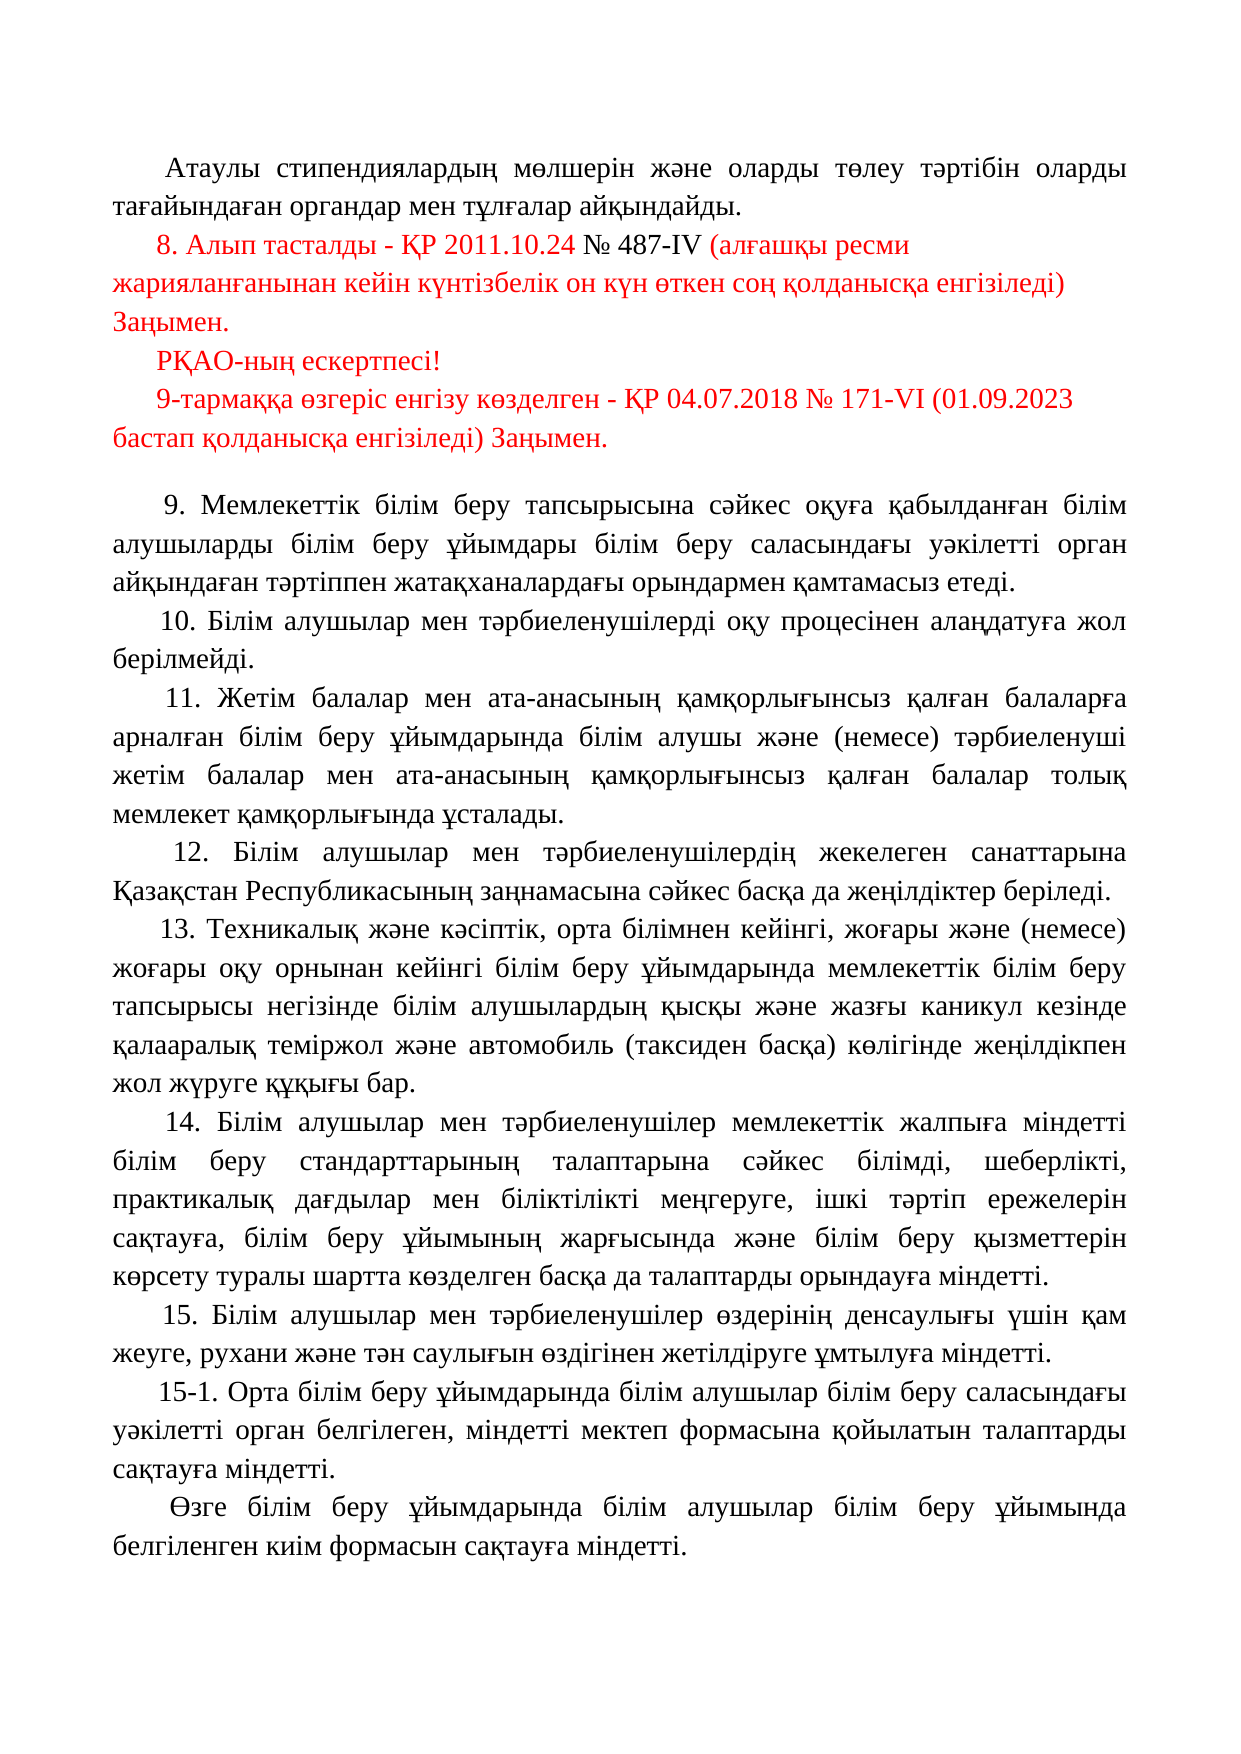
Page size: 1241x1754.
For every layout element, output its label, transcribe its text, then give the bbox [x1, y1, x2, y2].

text Атаулы стипендиялардың мөлшерін және оларды төлеу тәртібін оларды тағайындаған органдар мен тұлғалар айқындайды. [112, 150, 1128, 222]
text 11. Жетім балалар мен ата-анасының қамқорлығынсыз қалған балаларға арналған білім беру ұйымдарында білім алушы және (немесе) тәрбиеленуші жетім балалар мен ата-анасының қамқорлығынсыз қалған балалар толық мемлекет қамқорлығында ұсталады. [112, 680, 1128, 829]
text 15-1. Орта білім беру ұйымдарында білім алушылар білім беру саласындағы уәкілетті орган белгілеген, міндетті мектеп формасына қойылатын талаптарды сақтауға міндетті. [112, 1374, 1128, 1484]
text 14. Білім алушылар мен тәрбиеленушілер мемлекеттік жалпыға міндетті білім беру стандарттарының талаптарына сәйкес білімді, шеберлікті, практикалық дағдылар мен біліктілікті меңгеруге, ішкі тәртіп ережелерін сақтауға, білім беру ұйымының жарғысында және білім беру қызметтерін көрсету туралы шартта көзделген басқа да талаптарды орындауға міндетті. [112, 1104, 1128, 1292]
text 15. Білім алушылар мен тәрбиеленушілер өздерінің денсаулығы үшін қам жеуге, рухани және тән саулығын өздігінен жетілдіруге ұмтылуға міндетті. [112, 1297, 1128, 1369]
text Өзге білім беру ұйымдарында білім алушылар білім беру ұйымында белгіленген киім формасын сақтауға міндетті. [112, 1489, 1128, 1562]
text 9. Мемлекеттік білім беру тапсырысына сәйкес оқуға қабылданған білім алушыларды білім беру ұйымдары білім беру саласындағы уәкілетті орган айқындаған тәртіппен жатақханалардағы орындармен қамтамасыз етеді. [112, 487, 1128, 598]
text 10. Білім алушылар мен тәрбиеленушілерді оқу процесінен алаңдатуға жол берілмейді. [112, 603, 1128, 675]
text 12. Білім алушылар мен тәрбиеленушілердің жекелеген санаттарына Қазақстан Республикасының заңнамасына сәйкес басқа да жеңілдіктер беріледі. [112, 834, 1128, 906]
text 13. Техникалық және кәсіптік, орта білімнен кейінгі, жоғары және (немесе) жоғары оқу орнынан кейінгі білім беру ұйымдарында мемлекеттік білім беру тапсырысы негізінде білім алушылардың қысқы және жазғы каникул кезінде қалааралық теміржол және автомобиль (таксиден басқа) көлігінде жеңілдікпен жол жүруге құқығы бар. [112, 911, 1128, 1099]
text 8. Алып тасталды - ҚР 2011.10.24 № 487-ІV (алғашқы ресми жарияланғанынан кейін күнтiзбелiк он күн өткен соң қолданысқа енгiзiледi) Заңымен. РҚАО-ның ескертпесі! 9-тармаққа өзгеріс енгізу көзделген - ҚР 04.07.2018 № 171-VІ (01.09.2023 бастап қолданысқа енгізіледі) Заңымен. [112, 227, 1128, 483]
